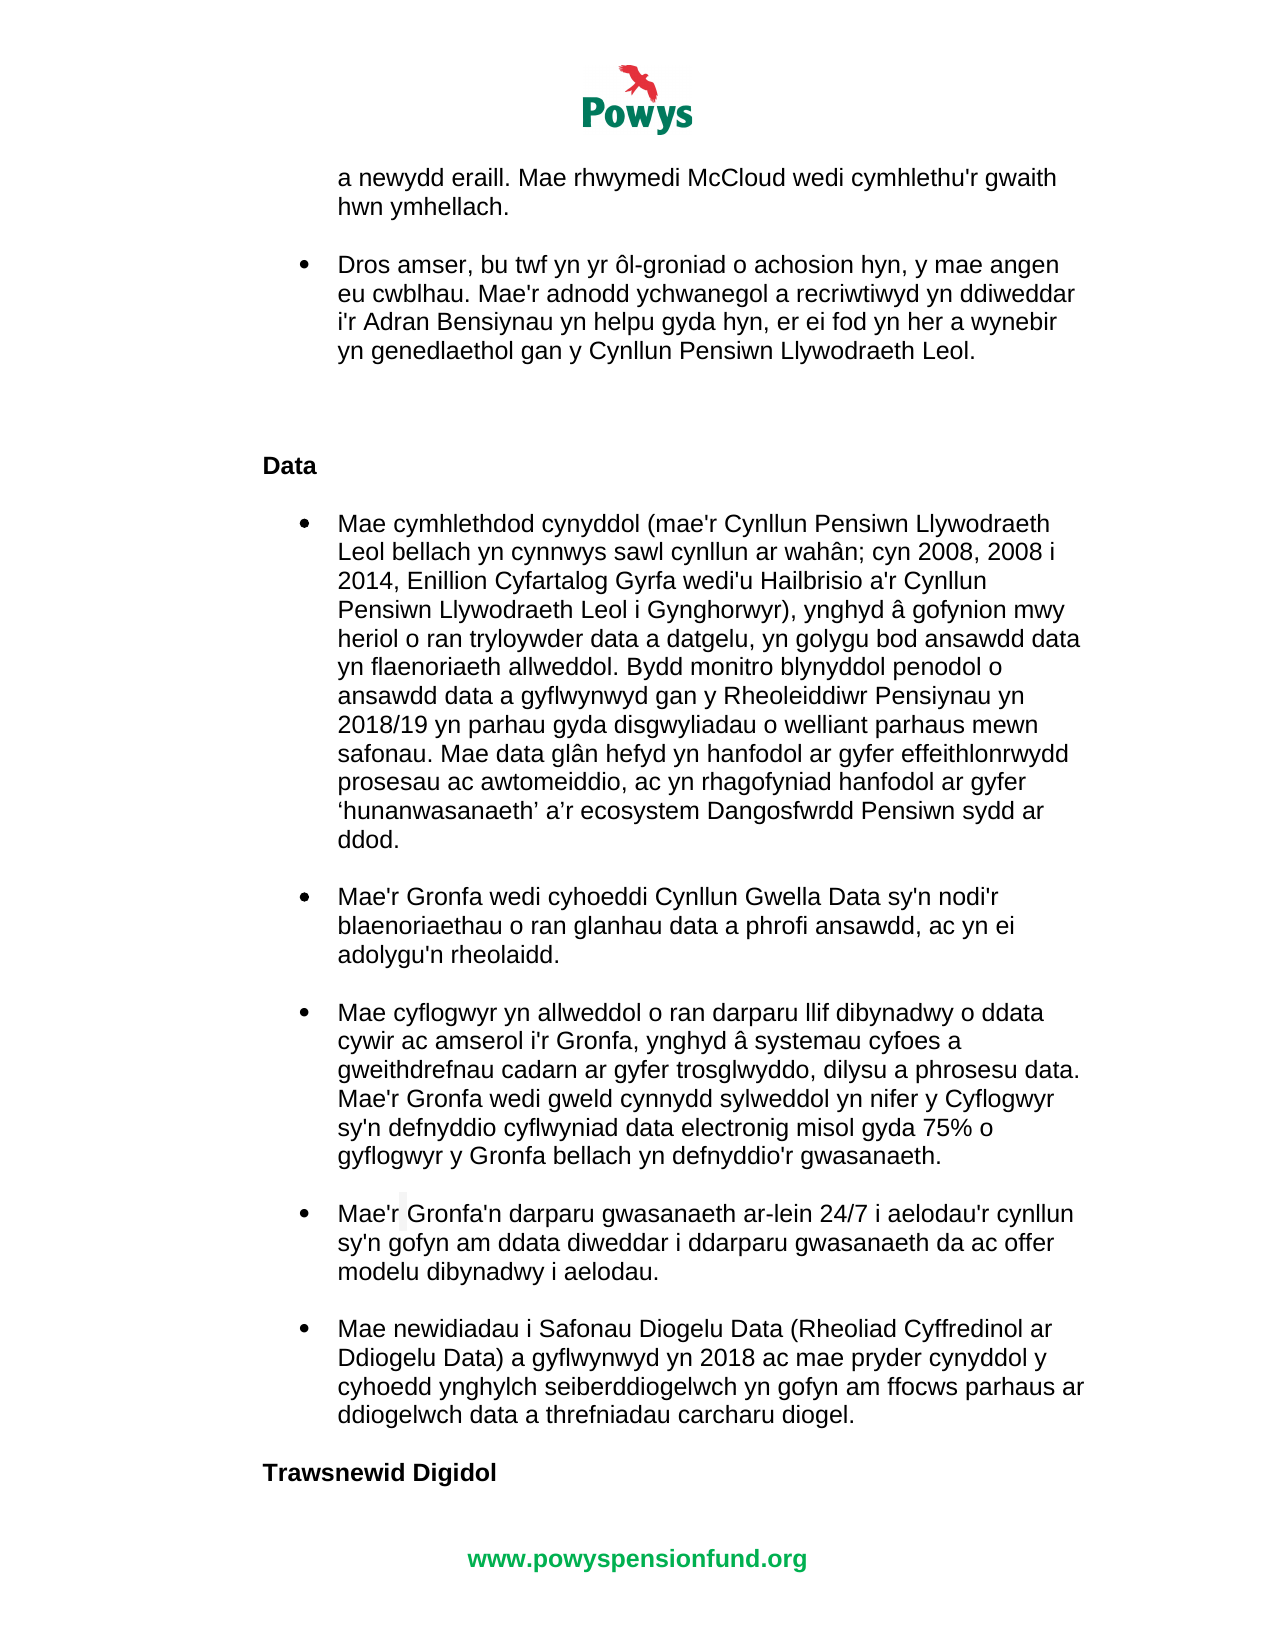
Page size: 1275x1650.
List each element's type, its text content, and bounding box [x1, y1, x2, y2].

picture [582, 65, 693, 135]
list Mae'r Gronfa wedi cyhoeddi Cynllun Gwella Data sy'n nodi'r blaenoriaethau o ran glanhau data a phrofi ansawdd, ac yn ei adolygu'n rheolaidd. [300, 882, 1087, 969]
list Mae cymhlethdod cynyddol (mae'r Cynllun Pensiwn Llywodraeth Leol bellach yn cynnwys sawl cynllun ar wahân; cyn 2008, 2008 i 2014, Enillion Cyfartalog Gyrfa wedi'u Hailbrisio a'r Cynllun Pensiwn Llywodraeth Leol i Gynghorwyr), ynghyd â gofynion mwy heriol o ran tryloywder data a datgelu, yn golygu bod ansawdd data yn flaenoriaeth allweddol. Bydd monitro blynyddol penodol o ansawdd data a gyflwynwyd gan y Rheoleiddiwr Pensiynau yn 2018/19 yn parhau gyda disgwyliadau o welliant parhaus mewn safonau. Mae data glân hefyd yn hanfodol ar gyfer effeithlonrwydd prosesau ac awtomeiddio, ac yn rhagofyniad hanfodol ar gyfer ‘hunanwasanaeth’ a’r ecosystem Dangosfwrdd Pensiwn sydd ar ddod. [300, 508, 1087, 854]
list Dros amser, bu twf yn yr ôl-groniad o achosion hyn, y mae angen eu cwblhau. Mae'r adnodd ychwanegol a recriwtiwyd yn ddiweddar i'r Adran Bensiynau yn helpu gyda hyn, er ei fod yn her a wynebir yn genedlaethol gan y Cynllun Pensiwn Llywodraeth Leol. [300, 250, 1087, 365]
list Mae'r Gronfa'n darparu gwasanaeth ar-lein 24/7 i aelodau'r cynllun sy'n gofyn am ddata diweddar i ddarparu gwasanaeth da ac offer modelu dibynadwy i aelodau. [300, 1199, 1087, 1285]
text Data [262, 451, 1087, 480]
text Trawsnewid Digidol [262, 1458, 1087, 1487]
list Mae newidiadau i Safonau Diogelu Data (Rheoliad Cyffredinol ar Ddiogelu Data) a gyflwynwyd yn 2018 ac mae pryder cynyddol y cyhoedd ynghylch seiberddiogelwch yn gofyn am ffocws parhaus ar ddiogelwch data a threfniadau carcharu diogel. [300, 1314, 1087, 1429]
list Mae cyflogwyr yn allweddol o ran darparu llif dibynadwy o ddata cywir ac amserol i'r Gronfa, ynghyd â systemau cyfoes a gweithdrefnau cadarn ar gyfer trosglwyddo, dilysu a phrosesu data. Mae'r Gronfa wedi gweld cynnydd sylweddol yn nifer y Cyflogwyr sy'n defnyddio cyflwyniad data electronig misol gyda 75% o gyflogwyr y Gronfa bellach yn defnyddio'r gwasanaeth. [300, 997, 1087, 1170]
